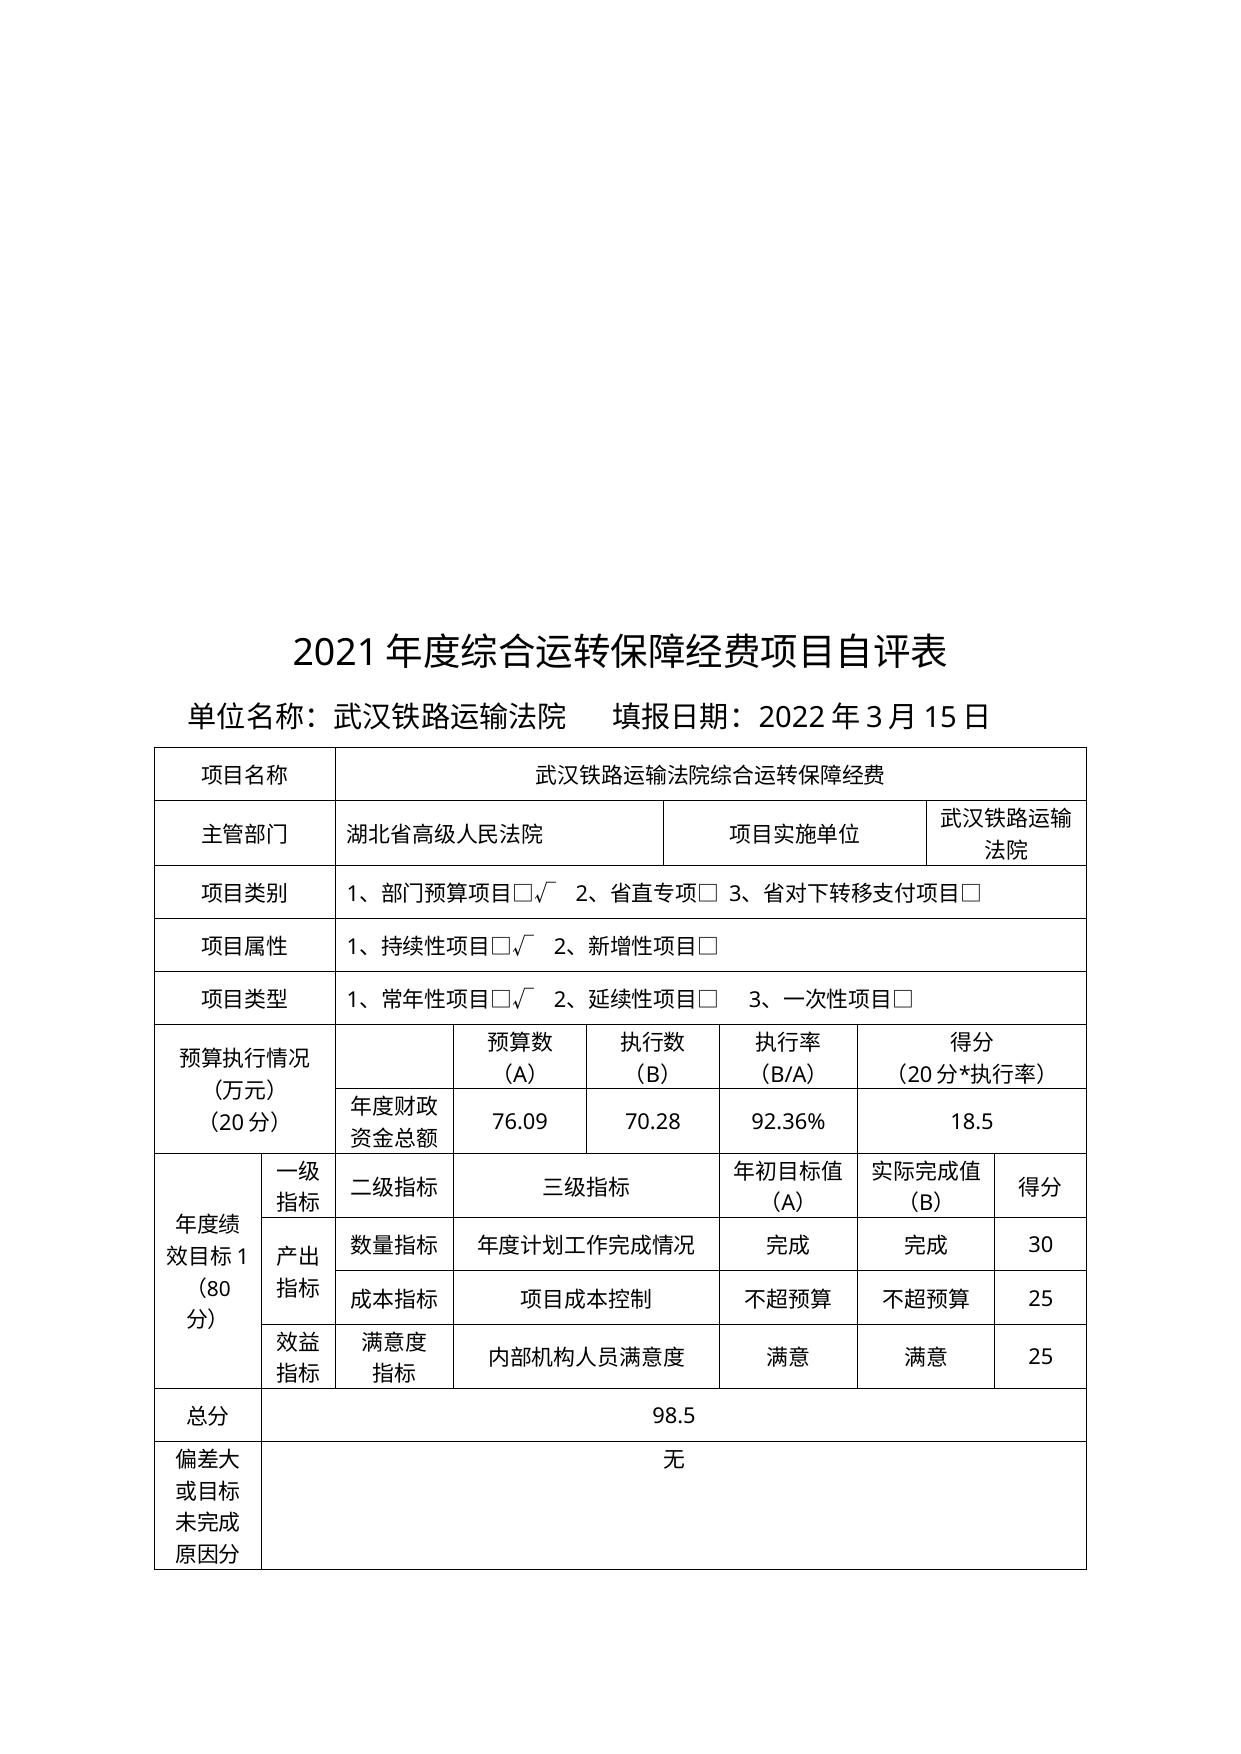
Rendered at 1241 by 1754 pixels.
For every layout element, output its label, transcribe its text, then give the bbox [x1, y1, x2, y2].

table_cell 武汉铁路运输法院 [927, 801, 1086, 864]
table_cell 完成 [720, 1218, 857, 1270]
table_cell 数量指标 [336, 1218, 453, 1270]
table_cell 实际完成值（B） [858, 1154, 994, 1217]
table_cell 1、部门预算项目□√ 2、省直专项□ 3、省对下转移支付项目□ [336, 866, 1086, 918]
text 单位名称：武汉铁路运输法院 填报日期：2022年3月15日 [187, 682, 1053, 747]
text 2021年度综合运转保障经费项目自评表 [187, 617, 1053, 682]
table_cell 偏差大或目标未完成 原因分析 [155, 1442, 261, 1569]
table_cell 无 [262, 1442, 1086, 1569]
table_cell 内部机构人员满意度 [454, 1325, 719, 1388]
table_cell 年度绩效目标1 （80分） [155, 1154, 261, 1388]
table_cell 98.5 [262, 1389, 1086, 1441]
table_cell 年初目标值（A） [720, 1154, 857, 1217]
table_cell 76.09 [454, 1089, 586, 1153]
table_cell 满意 [720, 1325, 857, 1388]
table_cell 产出指标 [262, 1218, 335, 1323]
table_cell 成本指标 [336, 1271, 453, 1323]
table_cell 总分 [155, 1389, 261, 1441]
table_cell 1、持续性项目□√ 2、新增性项目□ [336, 919, 1086, 971]
table_cell 项目类别 [155, 866, 335, 918]
table_cell 得分 [995, 1154, 1086, 1217]
table_cell 主管部门 [155, 801, 335, 864]
table_cell 执行率（B/A） [720, 1025, 857, 1088]
table_header 武汉铁路运输法院综合运转保障经费 [336, 748, 1086, 800]
table_cell 项目成本控制 [454, 1271, 719, 1323]
table_cell 25 [995, 1325, 1086, 1388]
table_cell 不超预算 [720, 1271, 857, 1323]
table_cell 项目类型 [155, 972, 335, 1024]
table_cell 70.28 [587, 1089, 719, 1153]
table_cell 满意 [858, 1325, 994, 1388]
table_cell 25 [995, 1271, 1086, 1323]
table_cell 得分 （20分*执行率） [858, 1025, 1086, 1088]
table_cell [336, 1025, 453, 1088]
table_cell 满意度 指标 [336, 1325, 453, 1388]
table_cell 年度财政资金总额 [336, 1089, 453, 1153]
table_cell 92.36% [720, 1089, 857, 1153]
table_cell 18.5 [858, 1089, 1086, 1153]
table_cell 不超预算 [858, 1271, 994, 1323]
table_cell 项目属性 [155, 919, 335, 971]
table_cell 执行数（B） [587, 1025, 719, 1088]
table_cell 项目实施单位 [664, 801, 926, 864]
table_cell 年度计划工作完成情况 [454, 1218, 719, 1270]
table_cell 一级指标 [262, 1154, 335, 1217]
table_cell 湖北省高级人民法院 [336, 801, 663, 864]
table_cell 三级指标 [454, 1154, 719, 1217]
table_cell 1、常年性项目□√ 2、延续性项目□ 3、一次性项目□ [336, 972, 1086, 1024]
table_cell 30 [995, 1218, 1086, 1270]
table_cell 完成 [858, 1218, 994, 1270]
table_cell 二级指标 [336, 1154, 453, 1217]
table_header 项目名称 [155, 748, 335, 800]
table_cell 预算执行情况（万元） （20分） [155, 1025, 335, 1153]
table_cell 效益指标 [262, 1325, 335, 1388]
table_cell 预算数（A） [454, 1025, 586, 1088]
